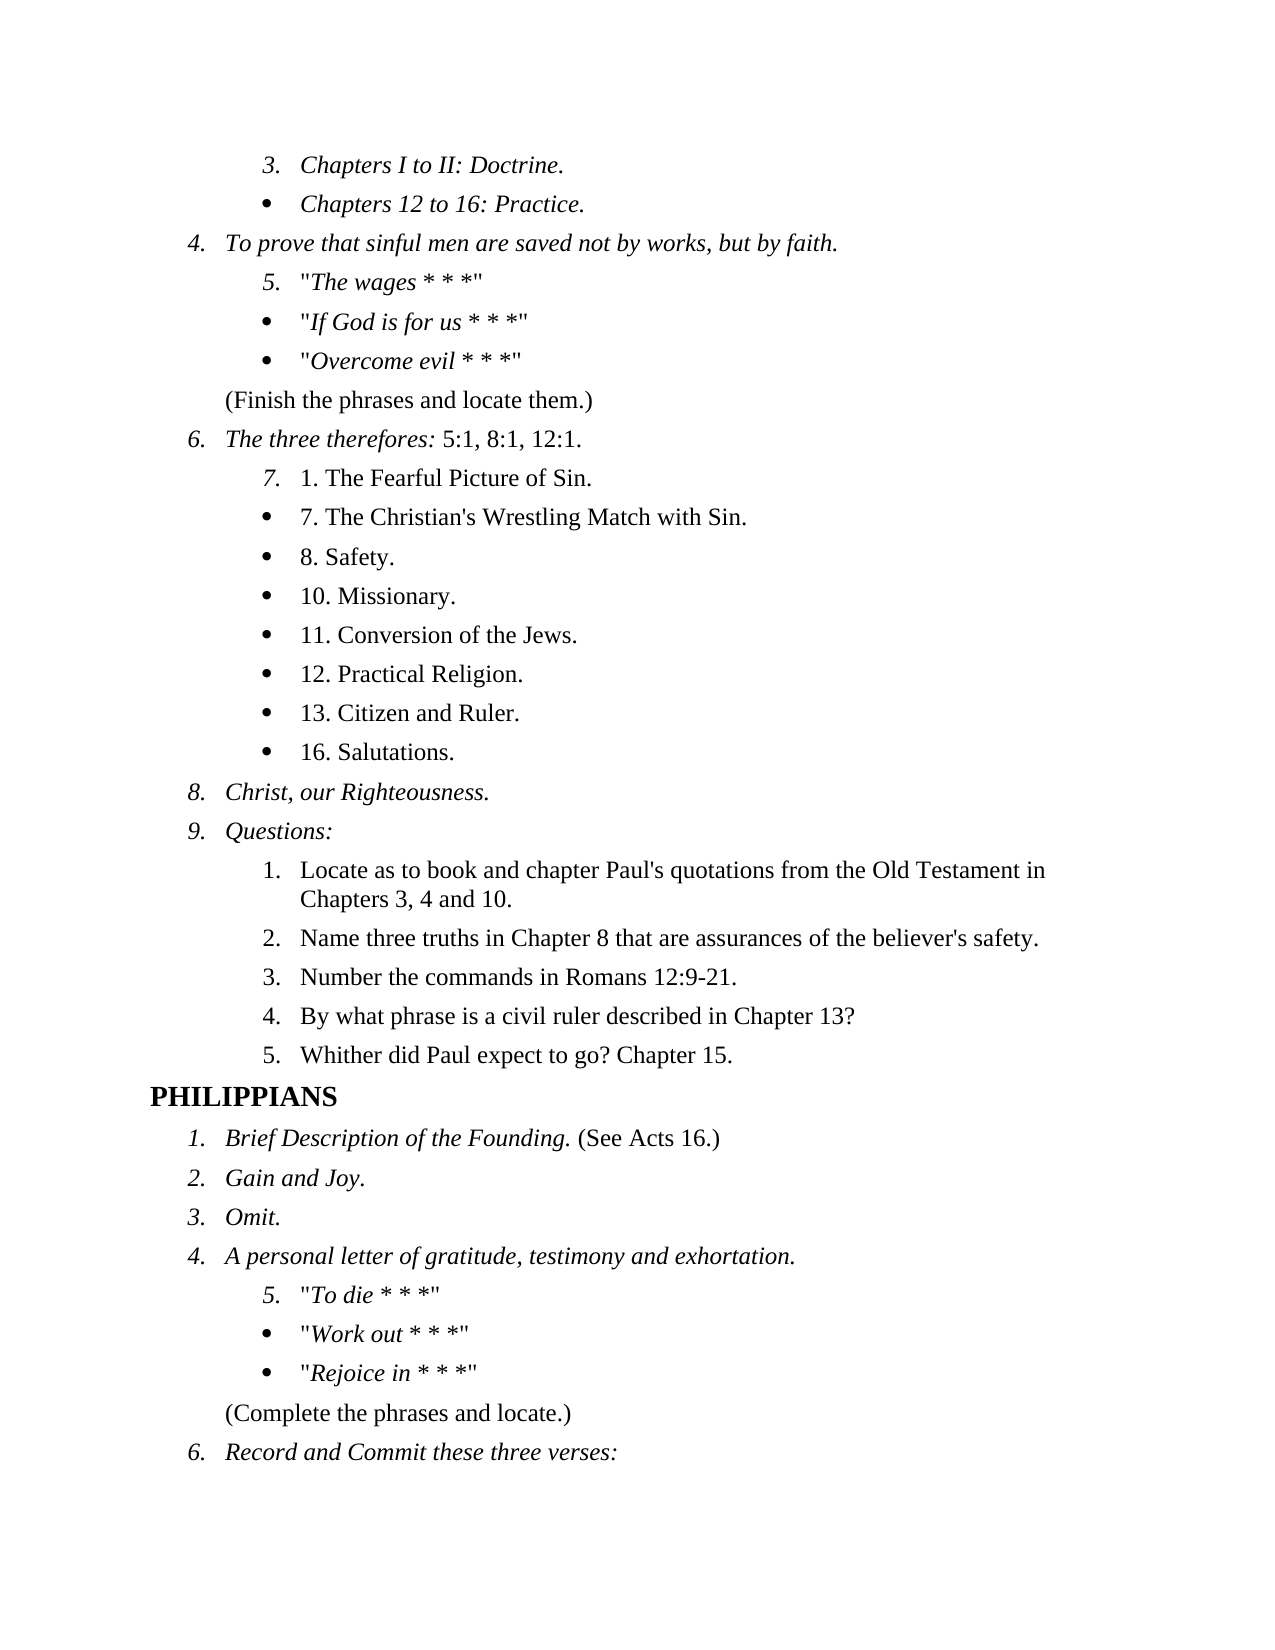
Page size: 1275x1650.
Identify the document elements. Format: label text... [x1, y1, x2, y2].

list "If God is for us * * *" [262, 307, 1125, 335]
list "Work out * * *" [262, 1319, 1125, 1348]
list Locate as to book and chapter Paul's quotations from the Old Testament in Chapters 3, 4 and 10. [262, 855, 1125, 912]
list Whither did Paul expect to go? Chapter 15. [262, 1040, 1125, 1069]
list Number the commands in Romans 12:9-21. [262, 962, 1125, 991]
list "Rejoice in * * *" [262, 1358, 1125, 1387]
text (Complete the phrases and locate.) [225, 1398, 1125, 1426]
list Omit. [187, 1202, 1125, 1231]
text (Finish the phrases and locate them.) [225, 385, 1125, 414]
list Gain and Joy. [187, 1163, 1125, 1191]
list A personal letter of gratitude, testimony and exhortation. [187, 1241, 1125, 1270]
list Questions: [187, 816, 1125, 844]
list 12. Practical Religion. [262, 659, 1125, 688]
list 1. The Fearful Picture of Sin. [262, 463, 1125, 492]
list 11. Conversion of the Jews. [262, 620, 1125, 649]
list The three therefores: 5:1, 8:1, 12:1. [187, 424, 1125, 453]
list Christ, our Righteousness. [187, 777, 1125, 805]
list 10. Missionary. [262, 581, 1125, 609]
list 8. Safety. [262, 542, 1125, 570]
list Brief Description of the Founding. (See Acts 16.) [187, 1123, 1125, 1152]
text PHILIPPIANS [150, 1079, 1125, 1113]
list Chapters I to II: Doctrine. [262, 150, 1125, 179]
list "The wages * * *" [262, 267, 1125, 296]
list 13. Citizen and Ruler. [262, 698, 1125, 727]
list Record and Commit these three verses: [187, 1437, 1125, 1466]
list 7. The Christian's Wrestling Match with Sin. [262, 502, 1125, 531]
list Chapters 12 to 16: Practice. [262, 189, 1125, 218]
list To prove that sinful men are saved not by works, but by faith. [187, 228, 1125, 257]
list Name three truths in Chapter 8 that are assurances of the believer's safety. [262, 923, 1125, 952]
list "To die * * *" [262, 1280, 1125, 1309]
list "Overcome evil * * *" [262, 346, 1125, 374]
list 16. Salutations. [262, 737, 1125, 766]
list By what phrase is a civil ruler described in Chapter 13? [262, 1001, 1125, 1030]
